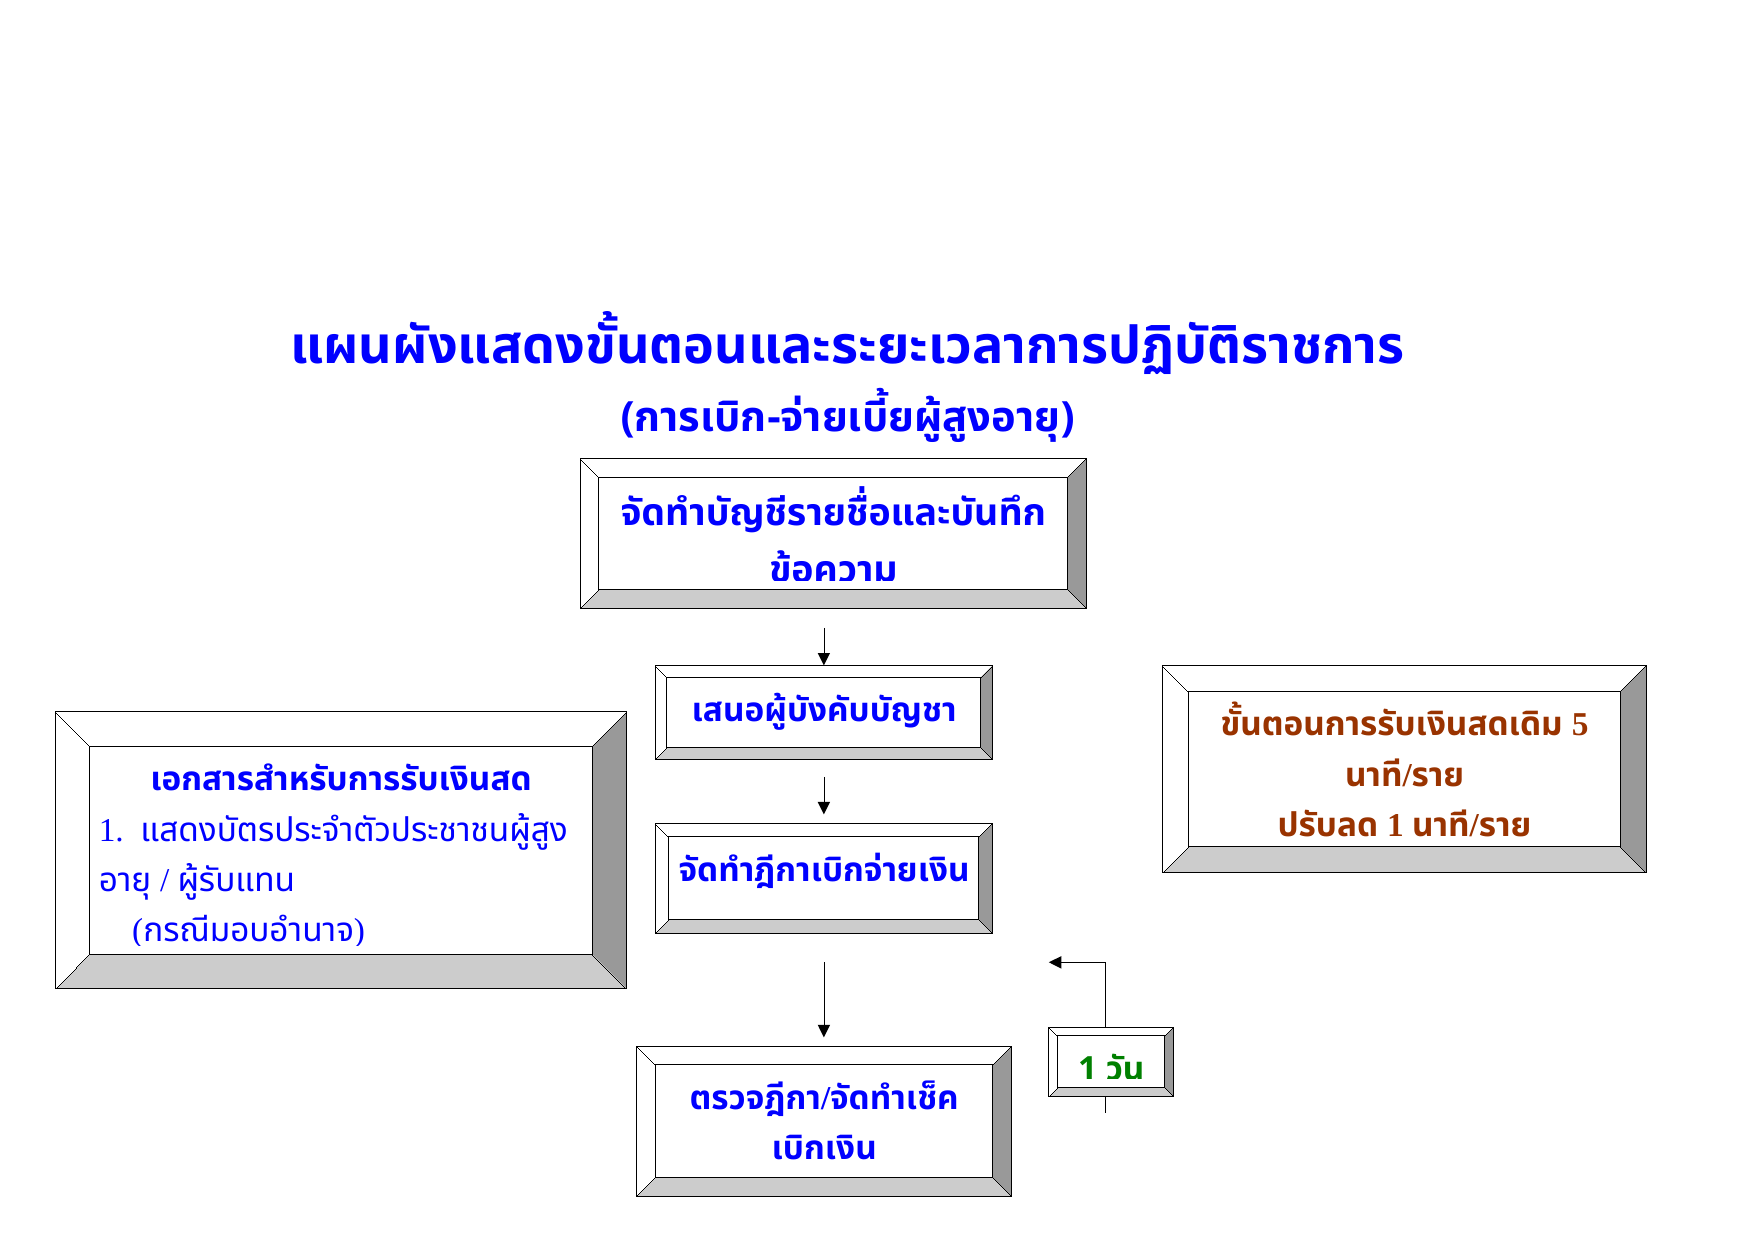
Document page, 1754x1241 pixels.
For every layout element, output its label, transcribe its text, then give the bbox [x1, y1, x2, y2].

text (การเบิก-จ่ายเบี้ยผู้สูงอายุ) [74, 387, 1621, 450]
text แผนผังแสดงขั้นตอนและระยะเวลาการปฏิบัติราชการ [74, 308, 1621, 387]
